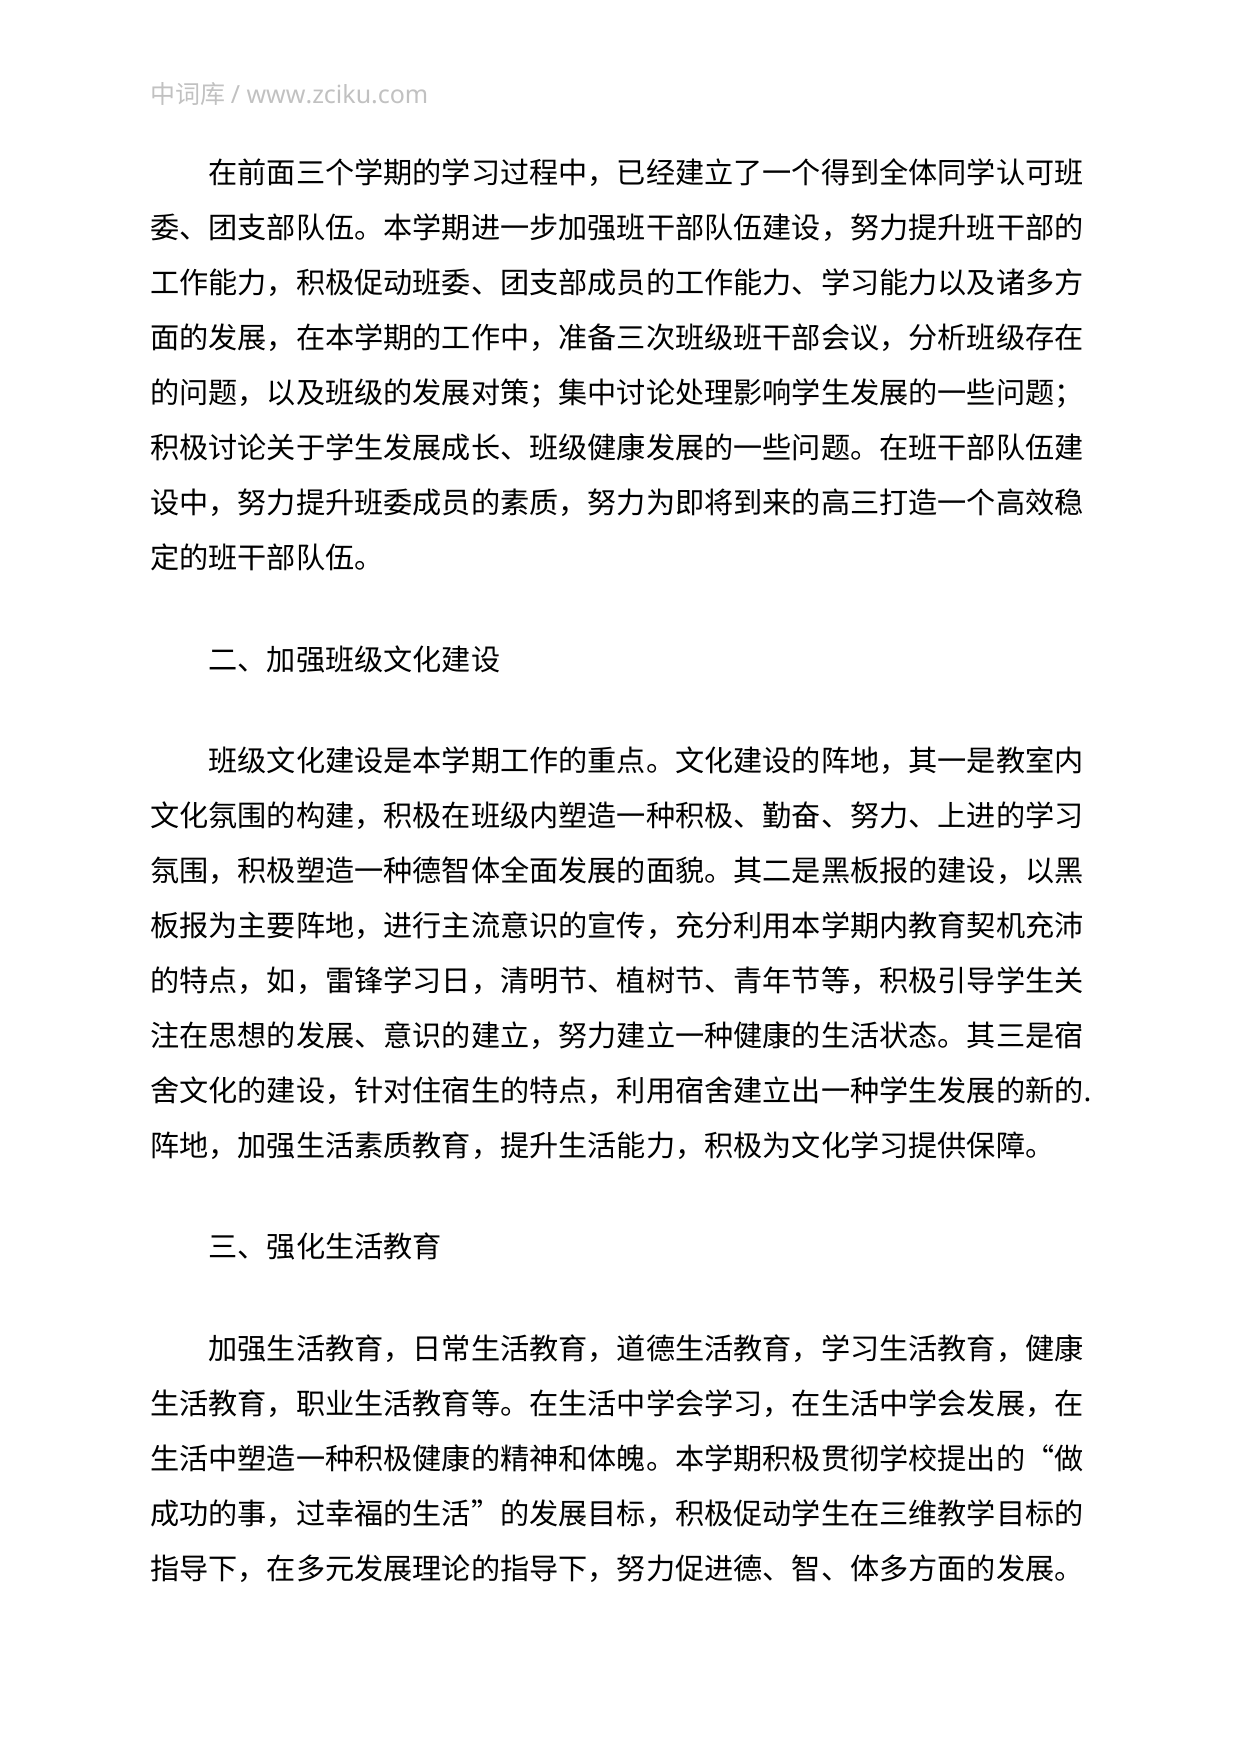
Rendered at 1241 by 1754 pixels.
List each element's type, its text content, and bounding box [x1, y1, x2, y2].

text 在前面三个学期的学习过程中，已经建立了一个得到全体同学认可班委、团支部队伍。本学期进一步加强班干部队伍建设，努力提升班干部的工作能力，积极促动班委、团支部成员的工作能力、学习能力以及诸多方面的发展，在本学期的工作中，准备三次班级班干部会议，分析班级存在的问题，以及班级的发展对策；集中讨论处理影响学生发展的一些问题；积极讨论关于学生发展成长、班级健康发展的一些问题。在班干部队伍建设中，努力提升班委成员的素质，努力为即将到来的高三打造一个高效稳定的班干部队伍。 [150, 150, 1090, 577]
text 加强生活教育，日常生活教育，道德生活教育，学习生活教育，健康生活教育，职业生活教育等。在生活中学会学习，在生活中学会发展，在生活中塑造一种积极健康的精神和体魄。本学期积极贯彻学校提出的“做成功的事，过幸福的生活”的发展目标，积极促动学生在三维教学目标的指导下，在多元发展理论的指导下，努力促进德、智、体多方面的发展。 [150, 1326, 1090, 1588]
text 三、强化生活教育 [150, 1224, 1090, 1266]
text 班级文化建设是本学期工作的重点。文化建设的阵地，其一是教室内文化氛围的构建，积极在班级内塑造一种积极、勤奋、努力、上进的学习氛围，积极塑造一种德智体全面发展的面貌。其二是黑板报的建设，以黑板报为主要阵地，进行主流意识的宣传，充分利用本学期内教育契机充沛的特点，如，雷锋学习日，清明节、植树节、青年节等，积极引导学生关注在思想的发展、意识的建立，努力建立一种健康的生活状态。其三是宿舍文化的建设，针对住宿生的特点，利用宿舍建立出一种学生发展的新的.阵地，加强生活素质教育，提升生活能力，积极为文化学习提供保障。 [150, 738, 1090, 1164]
text 二、加强班级文化建设 [150, 636, 1090, 678]
